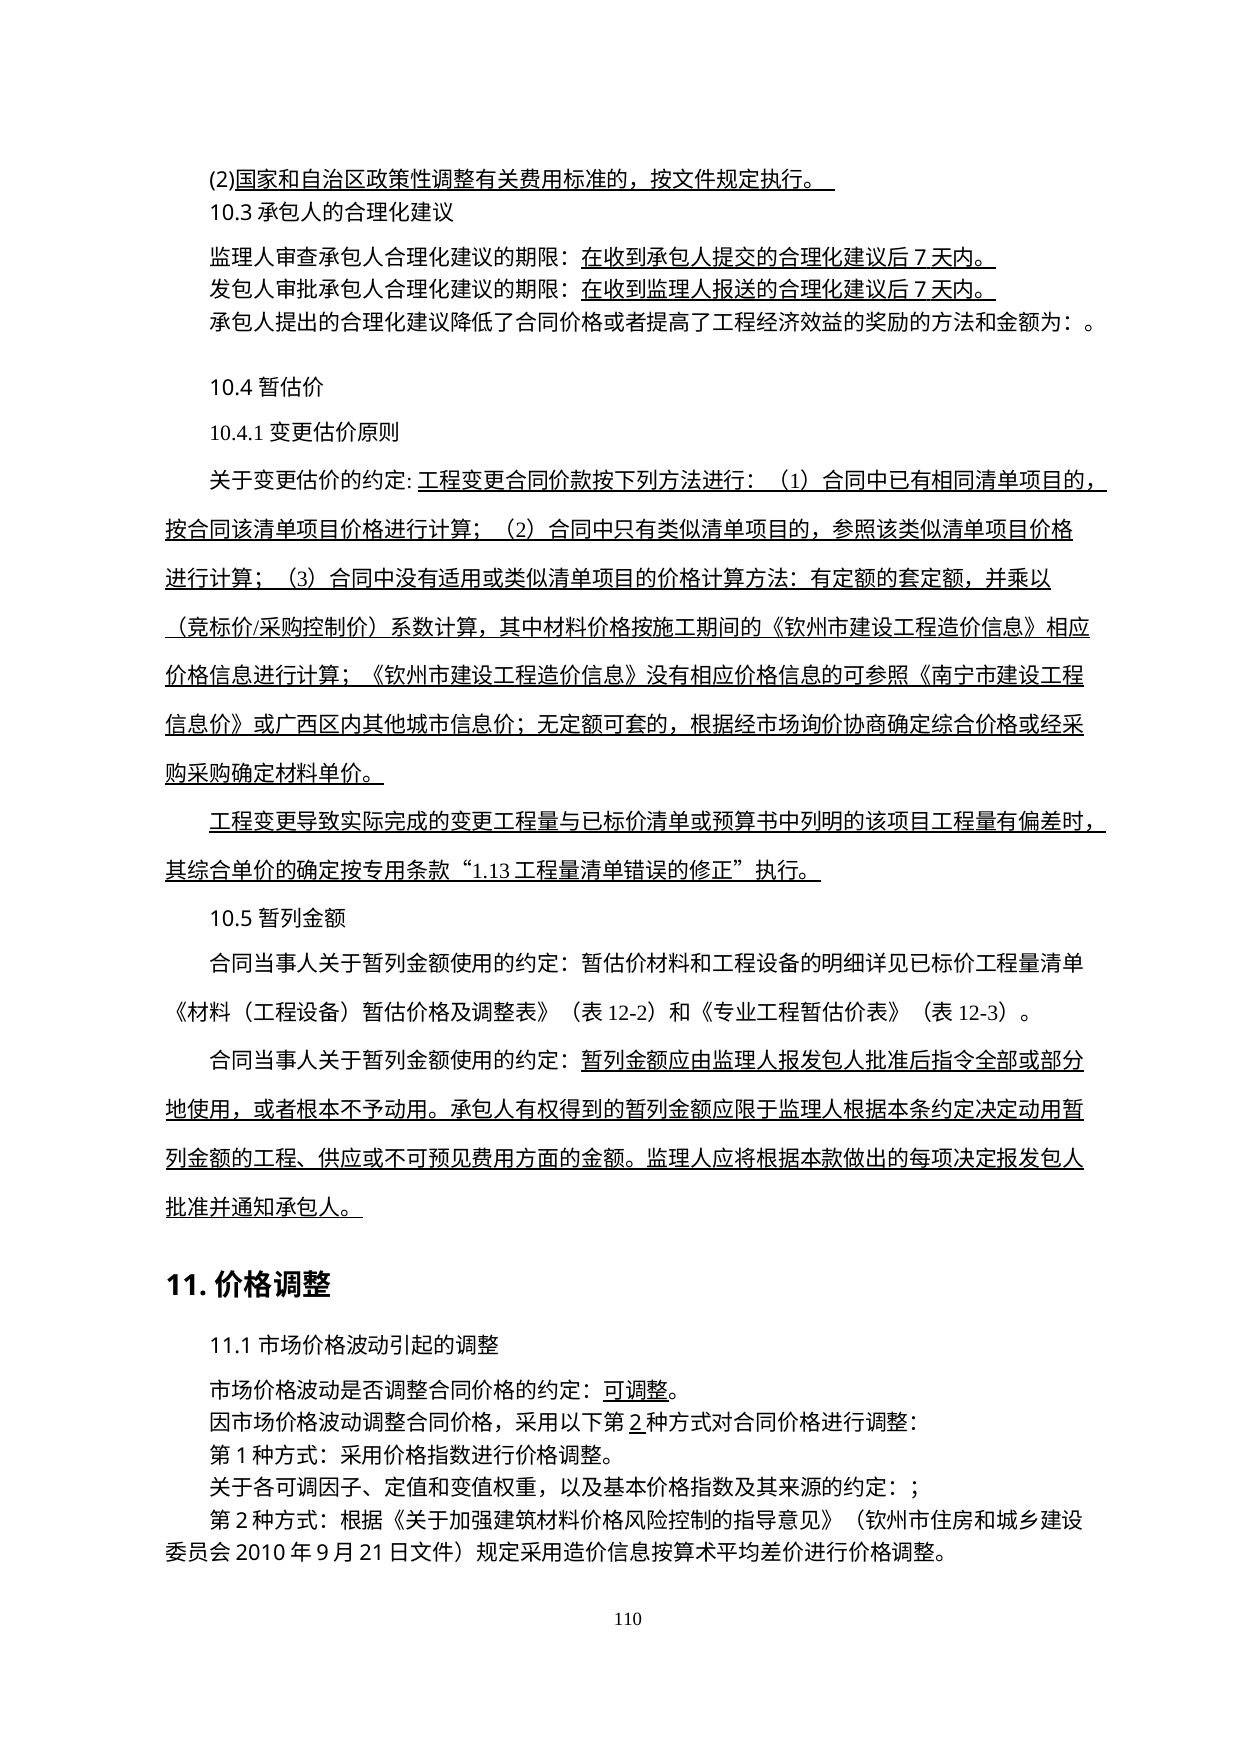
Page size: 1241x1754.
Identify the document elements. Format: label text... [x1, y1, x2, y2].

text 11. 价格调整 [165, 1250, 1090, 1315]
text 市场价格波动是否调整合同价格的约定：可调整。 [165, 1372, 1090, 1405]
text 关于变更估价的约定: 工程变更合同价款按下列方法进行：（1）合同中已有相同清单项目的，按合同该清单项目价格进行计算；（2）合同中只有类似清单项目的，参照该类似清单项目价格进行计算；（3）合同中没有适用或类似清单项目的价格计算方法：有定额的套定额，并乘以（竞标价/采购控制价）系数计算，其中材料价格按施工期间的《钦州市建设工程造价信息》相应价格信息进行计算；《钦州市建设工程造价信息》没有相应价格信息的可参照《南宁市建设工程信息价》或广西区内其他城市信息价；无定额可套的，根据经市场询价协商确定综合价格或经采购采购确定材料单价。 [165, 463, 1090, 637]
text 10.4.1 变更估价原则 [165, 414, 1090, 447]
text 承包人提出的合理化建议降低了合同价格或者提高了工程经济效益的奖励的方法和金额为：。 [165, 304, 1090, 369]
text 关于各可调因子、定值和变值权重，以及基本价格指数及其来源的约定：； [165, 1470, 1090, 1502]
text 第2种方式：根据《关于加强建筑材料价格风险控制的指导意见》（钦州市住房和城乡建设委员会2010年9月21日文件）规定采用造价信息按算术平均差价进行价格调整。 [165, 1502, 1090, 1567]
text 合同当事人关于暂列金额使用的约定：暂列金额应由监理人报发包人批准后指令全部或部分地使用，或者根本不予动用。承包人有权得到的暂列金额应限于监理人根据本条约定决定动用暂列金额的工程、供应或不可预见费用方面的金额。监理人应将根据本款做出的每项决定报发包人批准并通知承包人。 [165, 1043, 1090, 1222]
text 工程变更导致实际完成的变更工程量与已标价清单或预算书中列明的该项目工程量有偏差时，其综合单价的确定按专用条款“1.13工程量清单错误的修正”执行。 [165, 804, 1090, 885]
text (2)国家和自治区政策性调整有关费用标准的，按文件规定执行。 [165, 162, 1090, 194]
text 10.3承包人的合理化建议 [165, 194, 1090, 227]
text 监理人审查承包人合理化建议的期限：在收到承包人提交的合理化建议后 7天内。 [165, 239, 1090, 272]
text 10.4 暂估价 [165, 369, 1090, 402]
text 合同当事人关于暂列金额使用的约定：暂估价材料和工程设备的明细详见已标价工程量清单《材料（工程设备）暂估价格及调整表》（表12-2）和《专业工程暂估价表》（表12-3）。 [165, 946, 1090, 1027]
text 发包人审批承包人合理化建议的期限：在收到监理人报送的合理化建议后 7天内。 [165, 272, 1090, 304]
text 关于变更估价的约定: 工程变更合同价款按下列方法进行：（1）合同中已有相同清单项目的，按合同该清单项目价格进行计算；（2）合同中只有类似清单项目的，参照该类似清单项目价格进行计算；（3）合同中没有适用或类似清单项目的价格计算方法：有定额的套定额，并乘以（竞标价/采购控制价）系数计算，其中材料价格按施工期间的《钦州市建设工程造价信息》相应价格信息进行计算；《钦州市建设工程造价信息》没有相应价格信息的可参照《南宁市建设工程信息价》或广西区内其他城市信息价；无定额可套的，根据经市场询价协商确定综合价格或经采购采购确定材料单价。 [165, 638, 1090, 788]
text 11.1 市场价格波动引起的调整 [165, 1327, 1090, 1360]
text 第1种方式：采用价格指数进行价格调整。 [165, 1437, 1090, 1470]
text 因市场价格波动调整合同价格，采用以下第2种方式对合同价格进行调整： [165, 1405, 1090, 1437]
text 10.5 暂列金额 [165, 901, 1090, 933]
